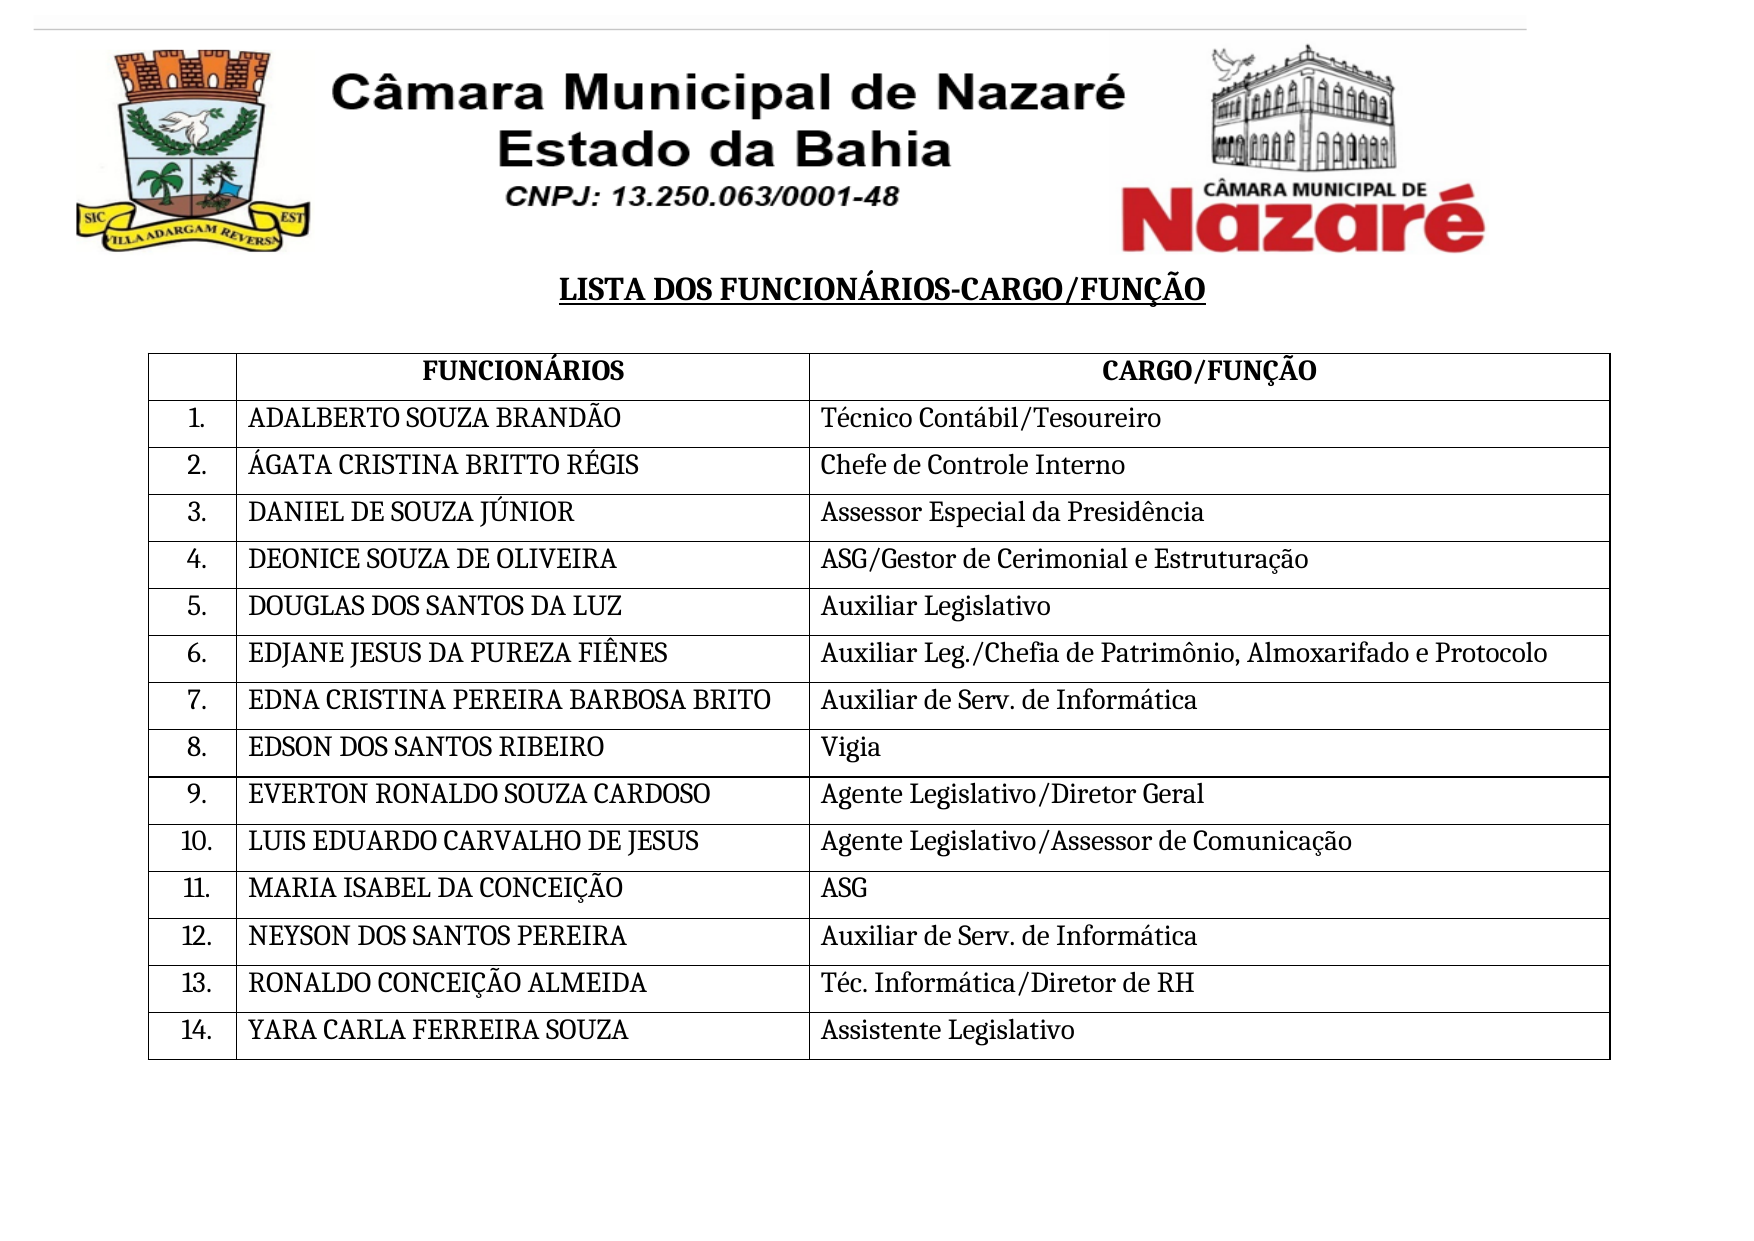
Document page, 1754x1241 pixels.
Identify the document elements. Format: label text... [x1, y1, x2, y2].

table_cell [149, 683, 236, 729]
table_cell [149, 825, 236, 871]
table_cell Assessor Especial da Presidência [810, 495, 1609, 541]
table_cell [149, 730, 236, 776]
table_cell Téc. Informática/Diretor de RH [810, 966, 1609, 1012]
table_cell Auxiliar de Serv. de Informática [810, 919, 1609, 965]
table_cell [149, 919, 236, 965]
table_cell Agente Legislativo/Diretor Geral [810, 778, 1609, 823]
table_cell EVERTON RONALDO SOUZA CARDOSO [237, 778, 809, 823]
table_cell Vigia [810, 730, 1609, 776]
text LISTA DOS FUNCIONÁRIOS-CARGO/FUNÇÃO [44, 270, 1713, 308]
table_cell [149, 778, 236, 823]
table_cell EDJANE JESUS DA PUREZA FIÊNES [237, 636, 809, 682]
table_cell DEONICE SOUZA DE OLIVEIRA [237, 542, 809, 588]
table_cell ÁGATA CRISTINA BRITTO RÉGIS [237, 448, 809, 494]
table_cell [149, 872, 236, 918]
table_cell ASG [810, 872, 1609, 918]
table_header CARGO/FUNÇÃO [810, 354, 1609, 400]
table_cell Chefe de Controle Interno [810, 448, 1609, 494]
picture [33, 15, 1527, 276]
table_cell ASG/Gestor de Cerimonial e Estruturação [810, 542, 1609, 588]
table_cell [149, 636, 236, 682]
table_cell [149, 966, 236, 1012]
table_cell [149, 495, 236, 541]
table_cell Auxiliar Legislativo [810, 589, 1609, 635]
table_cell DANIEL DE SOUZA JÚNIOR [237, 495, 809, 541]
table_cell DOUGLAS DOS SANTOS DA LUZ [237, 589, 809, 635]
table_header FUNCIONÁRIOS [237, 354, 809, 400]
table_cell [149, 448, 236, 494]
table_cell EDSON DOS SANTOS RIBEIRO [237, 730, 809, 776]
table_cell EDNA CRISTINA PEREIRA BARBOSA BRITO [237, 683, 809, 729]
table_cell LUIS EDUARDO CARVALHO DE JESUS [237, 825, 809, 871]
table_cell Auxiliar Leg./Chefia de Patrimônio, Almoxarifado e Protocolo [810, 636, 1609, 682]
table_cell Agente Legislativo/Assessor de Comunicação [810, 825, 1609, 871]
table_cell ADALBERTO SOUZA BRANDÃO [237, 401, 809, 447]
table_cell Auxiliar de Serv. de Informática [810, 683, 1609, 729]
table_cell MARIA ISABEL DA CONCEIÇÃO [237, 872, 809, 918]
table_cell Técnico Contábil/Tesoureiro [810, 401, 1609, 447]
table_cell [149, 589, 236, 635]
table_cell YARA CARLA FERREIRA SOUZA [237, 1013, 809, 1059]
table_cell Assistente Legislativo [810, 1013, 1609, 1059]
table_cell [149, 542, 236, 588]
table_cell [149, 1013, 236, 1059]
table_header [149, 354, 236, 400]
table_cell [149, 401, 236, 447]
table_cell RONALDO CONCEIÇÃO ALMEIDA [237, 966, 809, 1012]
table_cell NEYSON DOS SANTOS PEREIRA [237, 919, 809, 965]
